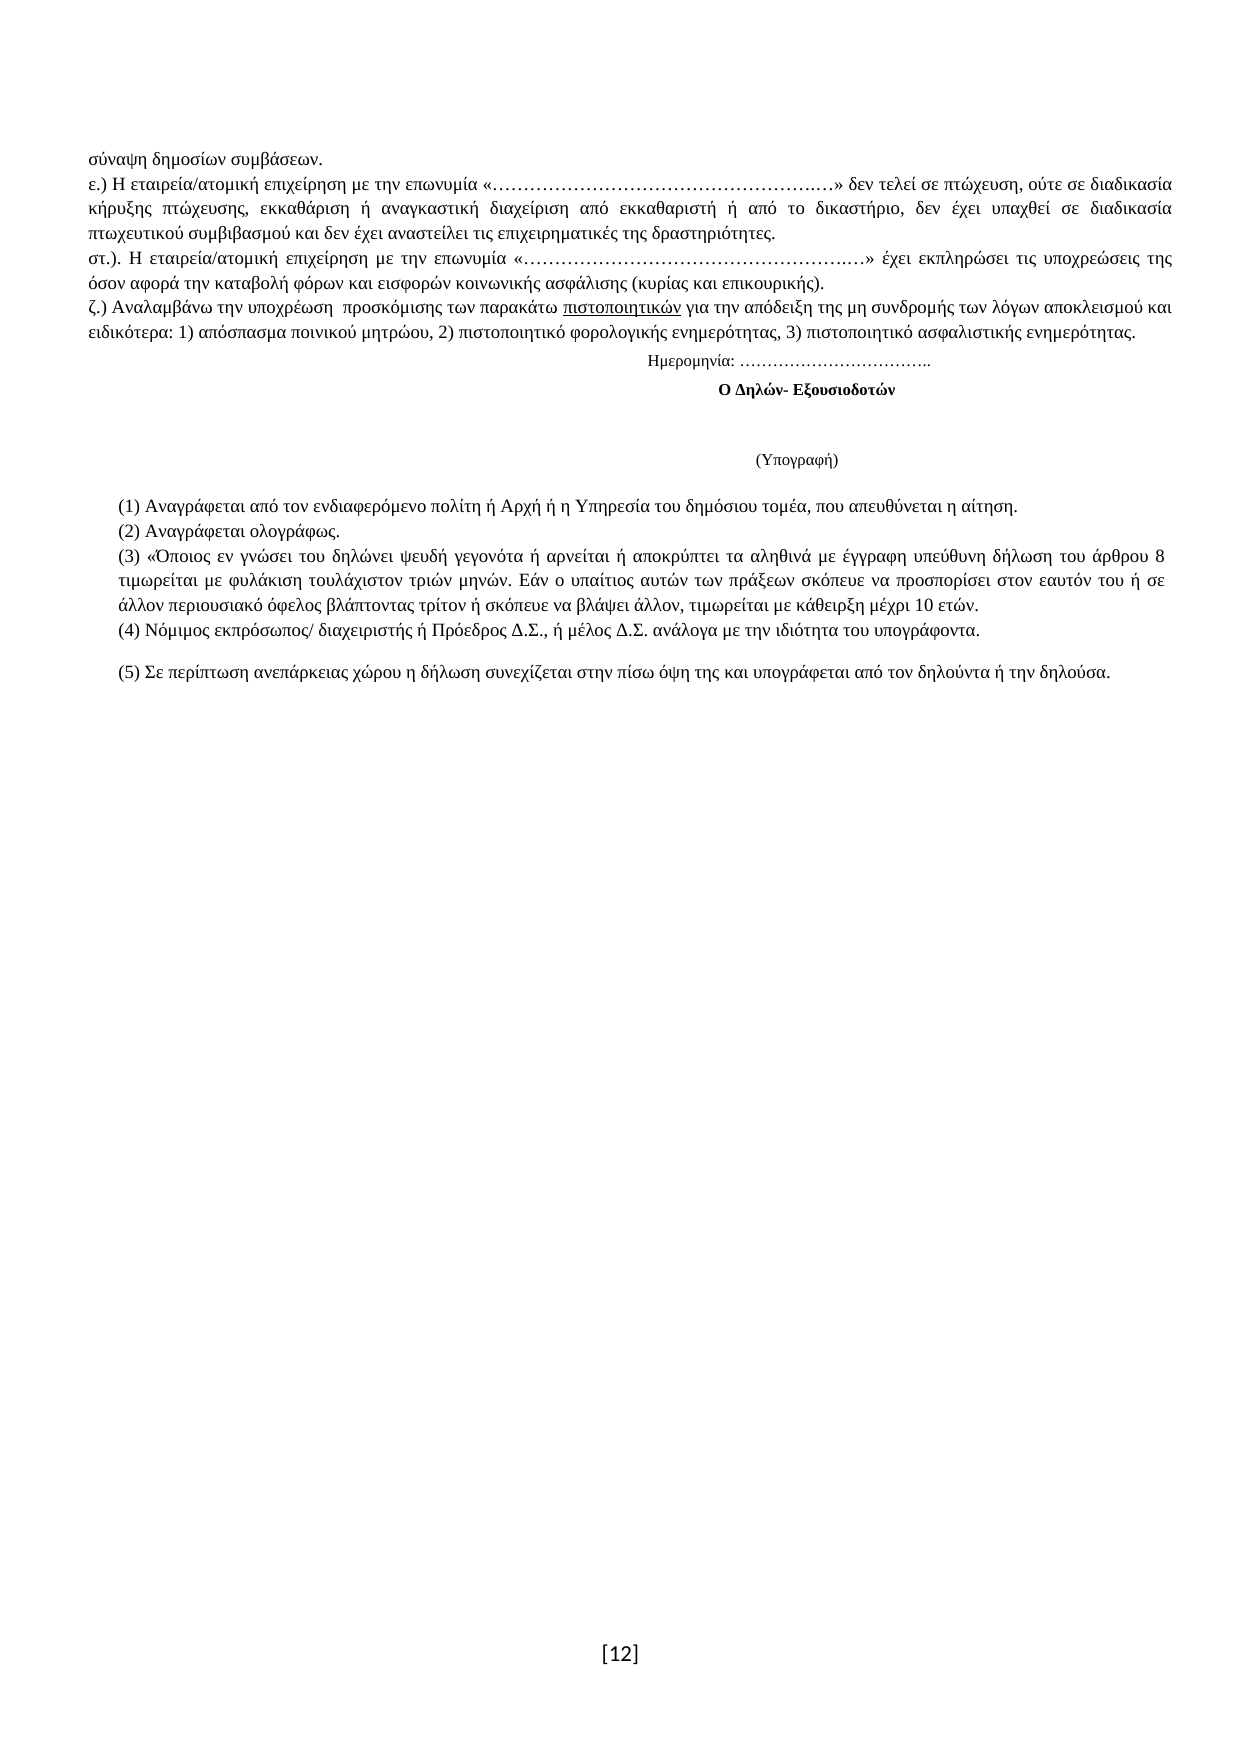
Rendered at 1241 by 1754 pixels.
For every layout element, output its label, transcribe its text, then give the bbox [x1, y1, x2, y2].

text Ο Δηλών- Εξουσιοδοτών [568, 379, 1072, 399]
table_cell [77, 148, 1184, 351]
table_header (1) Αναγράφεται από τον ενδιαφερόμενο πολίτη ή Αρχή ή η Υπηρεσία του δημόσιου τομέα, που απευθύνεται η αίτηση. (2) Αναγράφεται ολογράφως. (3) «Όποιος εν γνώσει του δηλώνει ψευδή γεγονότα ή αρνείται ή αποκρύπτει τα αληθινά με έγγραφη υπεύθυνη δήλωση του άρθρου 8 τιμωρείται με φυλάκιση τουλάχιστον τριών μηνών. Εάν ο υπαίτιος αυτών των πράξεων σκόπευε να προσπορίσει στον εαυτόν του ή σε άλλον περιουσιακό όφελος βλάπτοντας τρίτον ή σκόπευε να βλάψει άλλον, τιμωρείται με κάθειρξη μέχρι 10 ετών. (4) Νόμιμος εκπρόσωπος/ διαχειριστής ή Πρόεδρος Δ.Σ., ή μέλος Δ.Σ. ανάλογα με την ιδιότητα του υπογράφοντα. [107, 495, 1178, 661]
text (Υπογραφή) [118, 449, 1122, 469]
table_cell (5) Σε περίπτωση ανεπάρκειας χώρου η δήλωση συνεχίζεται στην πίσω όψη της και υπογράφεται από τον δηλούντα ή την δηλούσα. [107, 661, 1178, 703]
text Ημερομηνία: …………………………….. [643, 351, 1072, 370]
